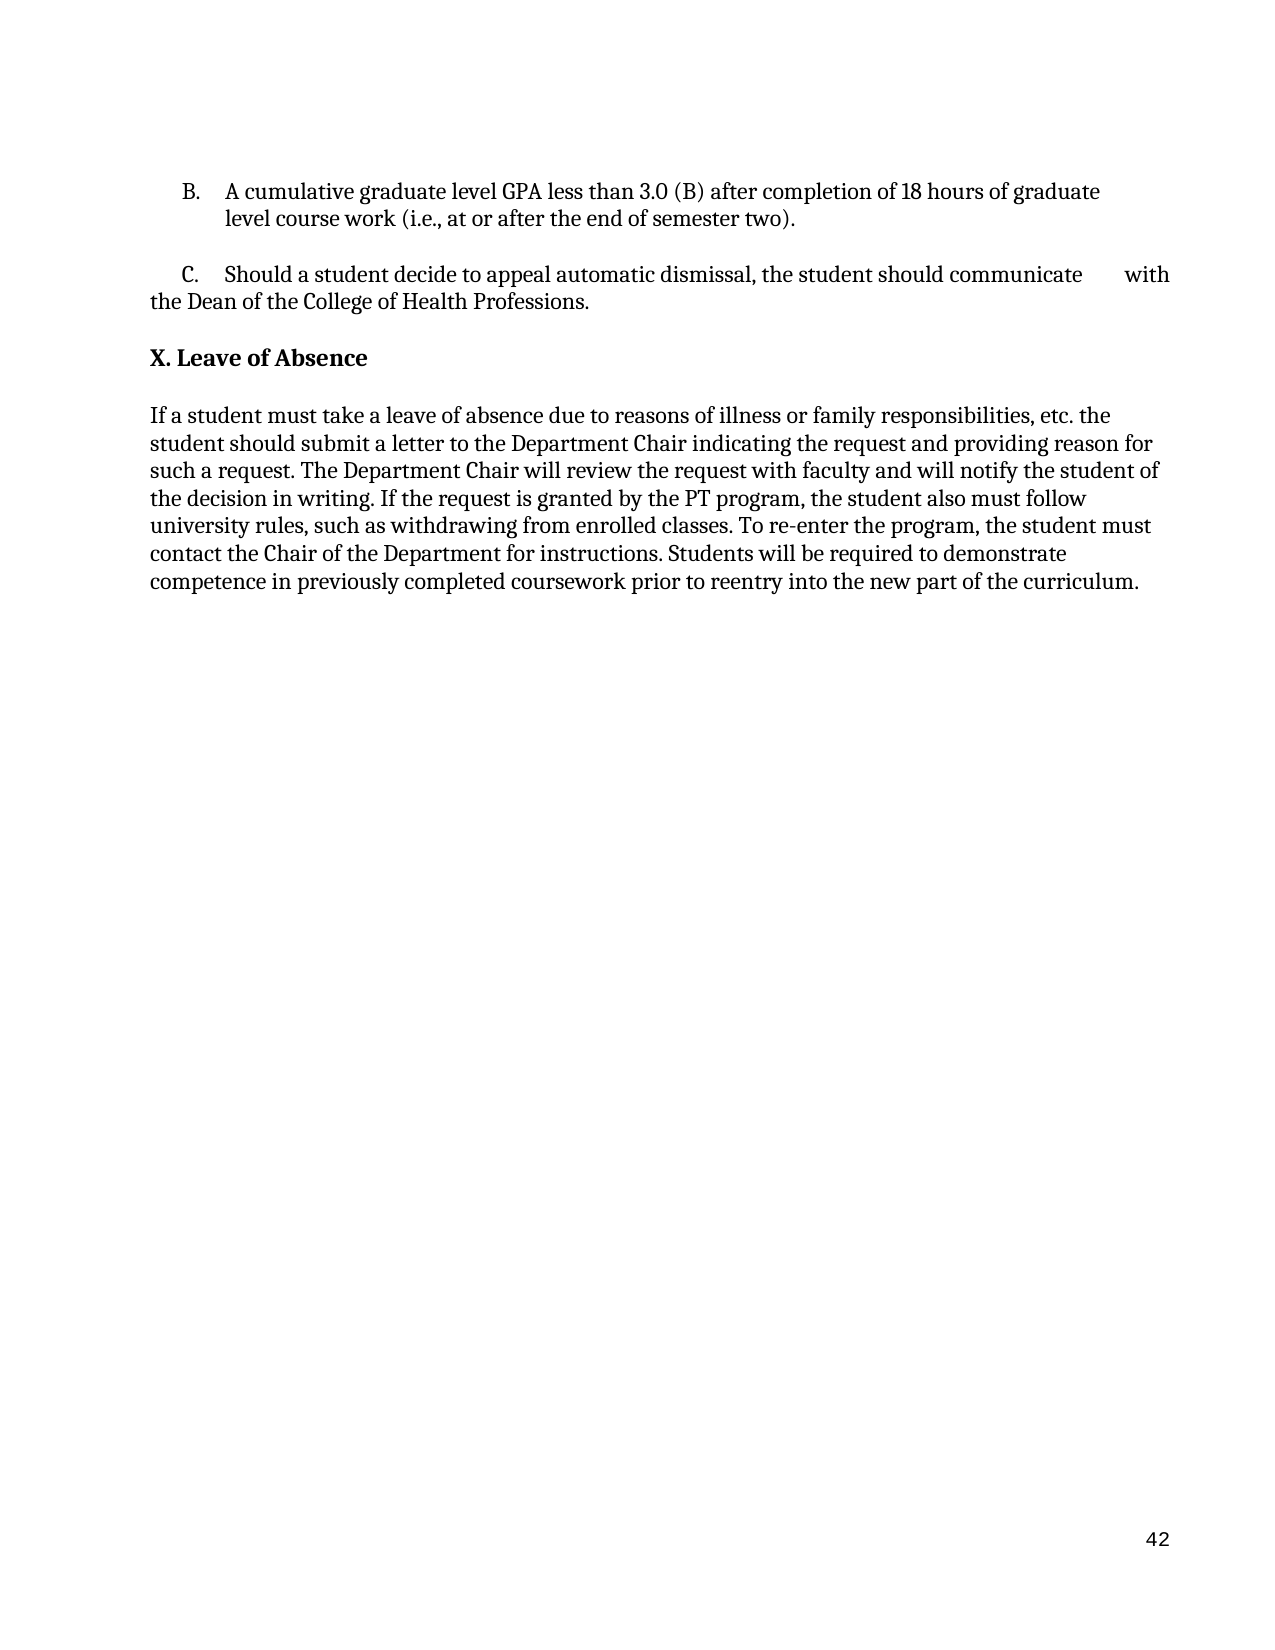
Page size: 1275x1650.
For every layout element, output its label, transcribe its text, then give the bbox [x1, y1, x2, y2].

text C. Should a student decide to appeal automatic dismissal, the student should communicate with the Dean of the College of Health Professions. [150, 260, 1170, 316]
text X. Leave of Absence [150, 344, 1170, 373]
text B. A cumulative graduate level GPA less than 3.0 (B) after completion of 18 hours of graduate level course work (i.e., at or after the end of semester two). [150, 178, 1170, 233]
text If a student must take a leave of absence due to reasons of illness or family responsibilities, etc. the student should submit a letter to the Department Chair indicating the request and providing reason for such a request. The Department Chair will review the request with faculty and will notify the student of the decision in writing. If the request is granted by the PT program, the student also must follow university rules, such as withdrawing from enrolled classes. To re-enter the program, the student must contact the Chair of the Department for instructions. Students will be required to demonstrate competence in previously completed coursework prior to reentry into the new part of the curriculum. [150, 402, 1170, 595]
